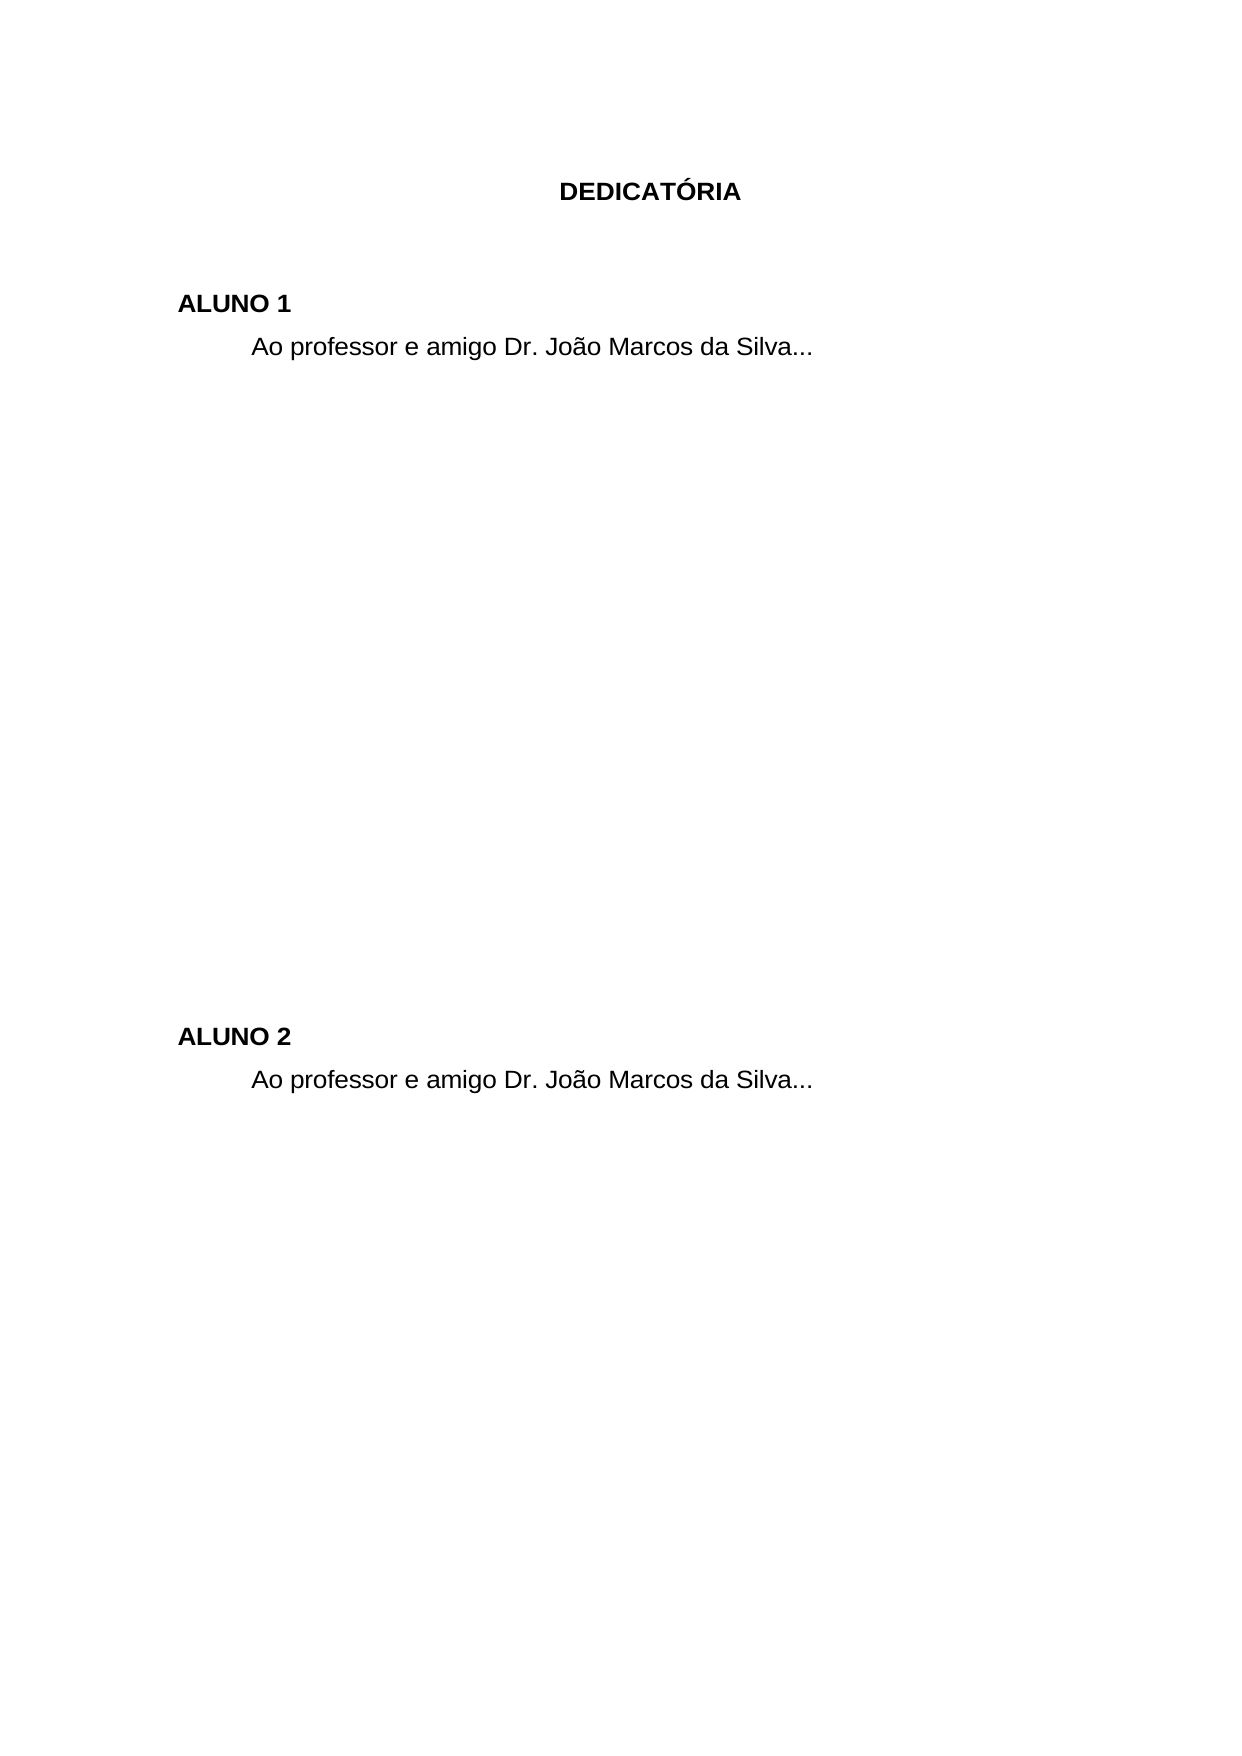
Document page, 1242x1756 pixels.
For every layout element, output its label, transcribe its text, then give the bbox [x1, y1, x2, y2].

text Ao professor e amigo Dr. João Marcos da Silva... [177, 1065, 1108, 1093]
text Ao professor e amigo Dr. João Marcos da Silva... [177, 332, 1123, 360]
text DEDICATÓRIA [177, 177, 1123, 206]
text ALUNO 1 [177, 288, 1108, 317]
text ALUNO 2 [177, 1022, 1108, 1050]
